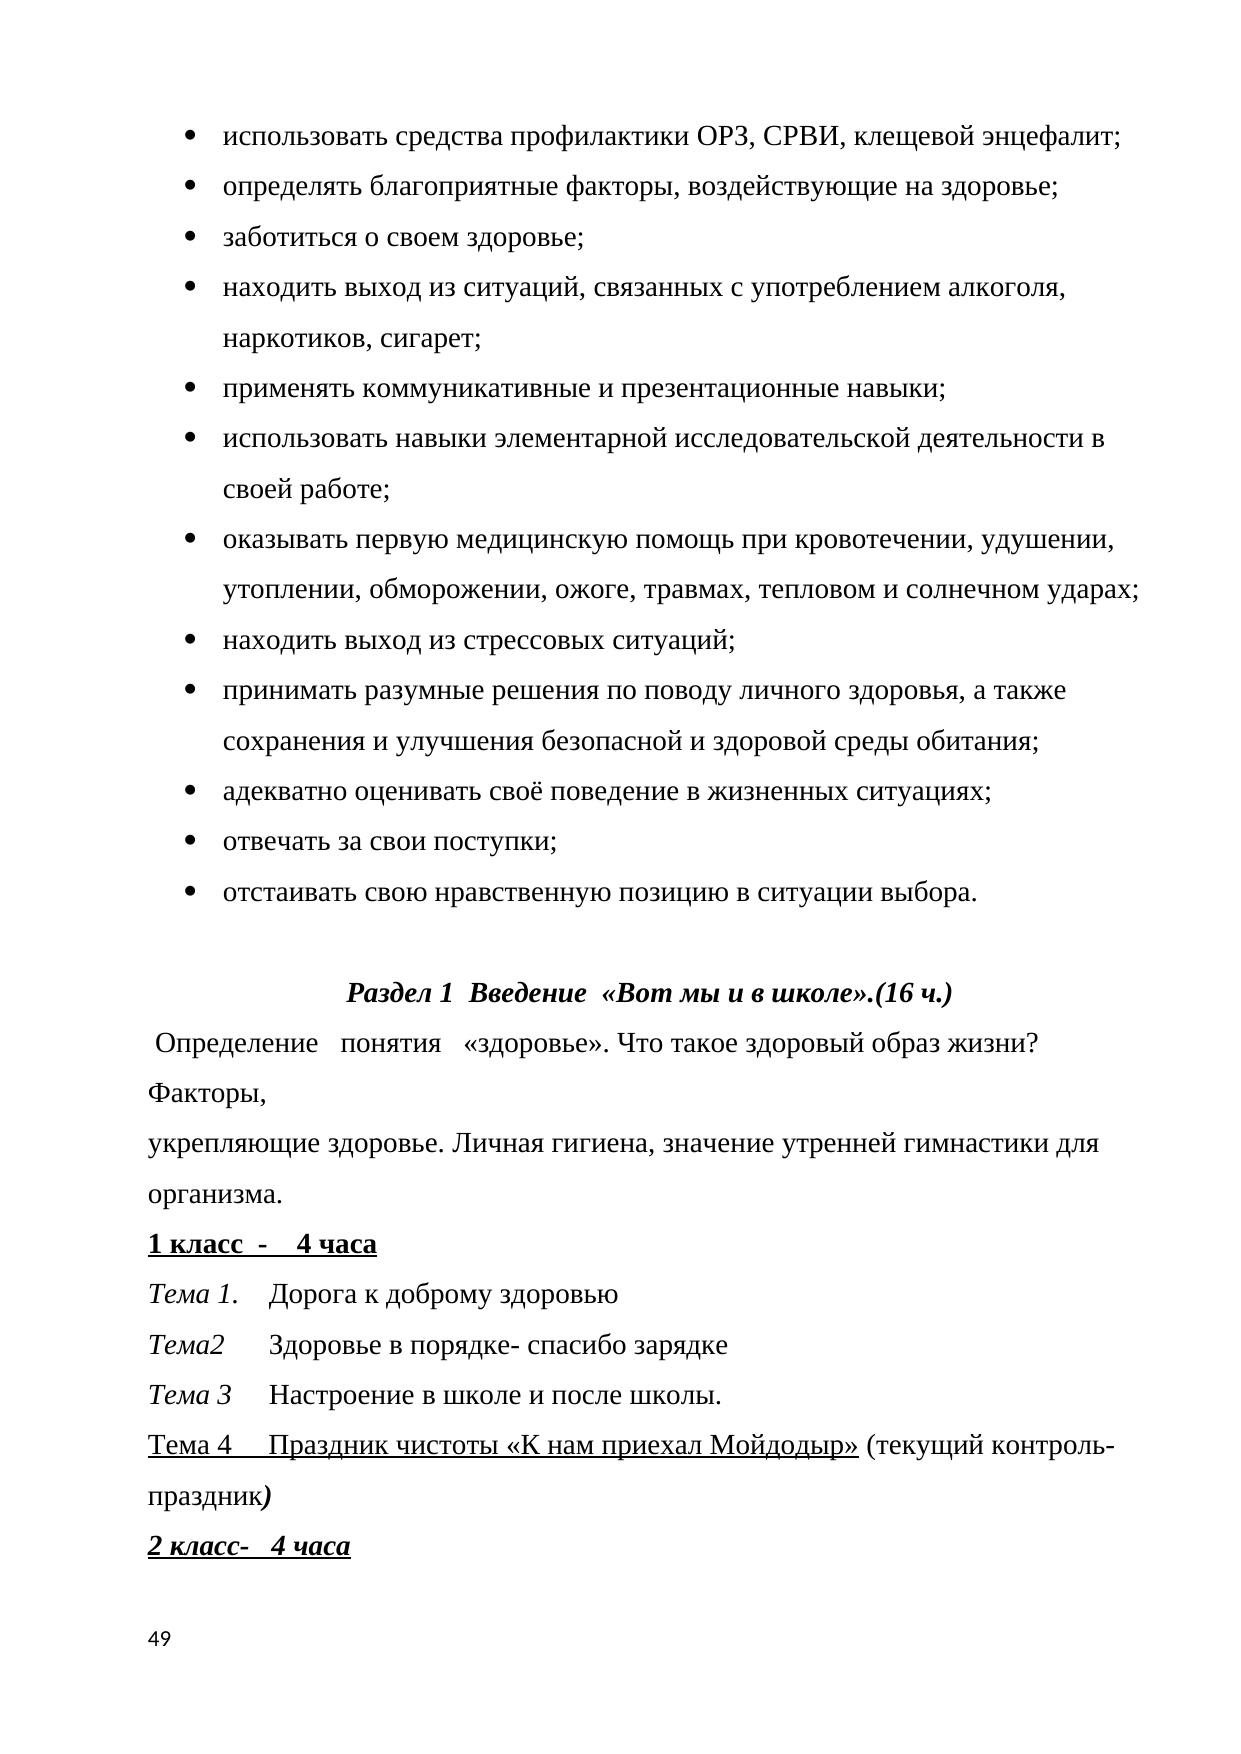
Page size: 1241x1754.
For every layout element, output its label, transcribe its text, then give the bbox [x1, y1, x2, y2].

list отвечать за свои поступки; [185, 823, 1152, 857]
list определять благоприятные факторы, воздействующие на здоровье; [185, 168, 1152, 202]
list использовать средства профилактики ОРЗ, СРВИ, клещевой энцефалит; [185, 118, 1152, 152]
text укрепляющие здоровье. Личная гигиена, значение утренней гимнастики для организма. [148, 1126, 1152, 1209]
text Тема2 Здоровье в порядке- спасибо зарядке [148, 1327, 1152, 1360]
list применять коммуникативные и презентационные навыки; [185, 370, 1152, 404]
list адекватно оценивать своё поведение в жизненных ситуациях; [185, 773, 1152, 807]
list оказывать первую медицинскую помощь при кровотечении, удушении, утоплении, обморожении, ожоге, травмах, тепловом и солнечном ударах; [185, 521, 1152, 605]
text Раздел 1 Введение «Вот мы и в школе».(16 ч.) [148, 975, 1152, 1008]
text 1 класс - 4 часа [148, 1226, 1152, 1260]
text Тема 1. Дорога к доброму здоровью [148, 1277, 1152, 1310]
list заботиться о своем здоровье; [185, 219, 1152, 253]
list находить выход из стрессовых ситуаций; [185, 622, 1152, 656]
text Тема 4 Праздник чистоты «К нам приехал Мойдодыр» (текущий контроль-праздник) [148, 1427, 1152, 1511]
list использовать навыки элементарной исследовательской деятельности в своей работе; [185, 421, 1152, 504]
list отстаивать свою нравственную позицию в ситуации выбора. [185, 874, 1152, 908]
text Тема 3 Настроение в школе и после школы. [148, 1377, 1152, 1411]
list принимать разумные решения по поводу личного здоровья, а также сохранения и улучшения безопасной и здоровой среды обитания; [185, 672, 1152, 756]
list находить выход из ситуаций, связанных с употреблением алкоголя, наркотиков, сигарет; [185, 269, 1152, 353]
text 2 класс- 4 часа [148, 1528, 1152, 1562]
text Определение понятия «здоровье». Что такое здоровый образ жизни? Факторы, [148, 1025, 1152, 1109]
